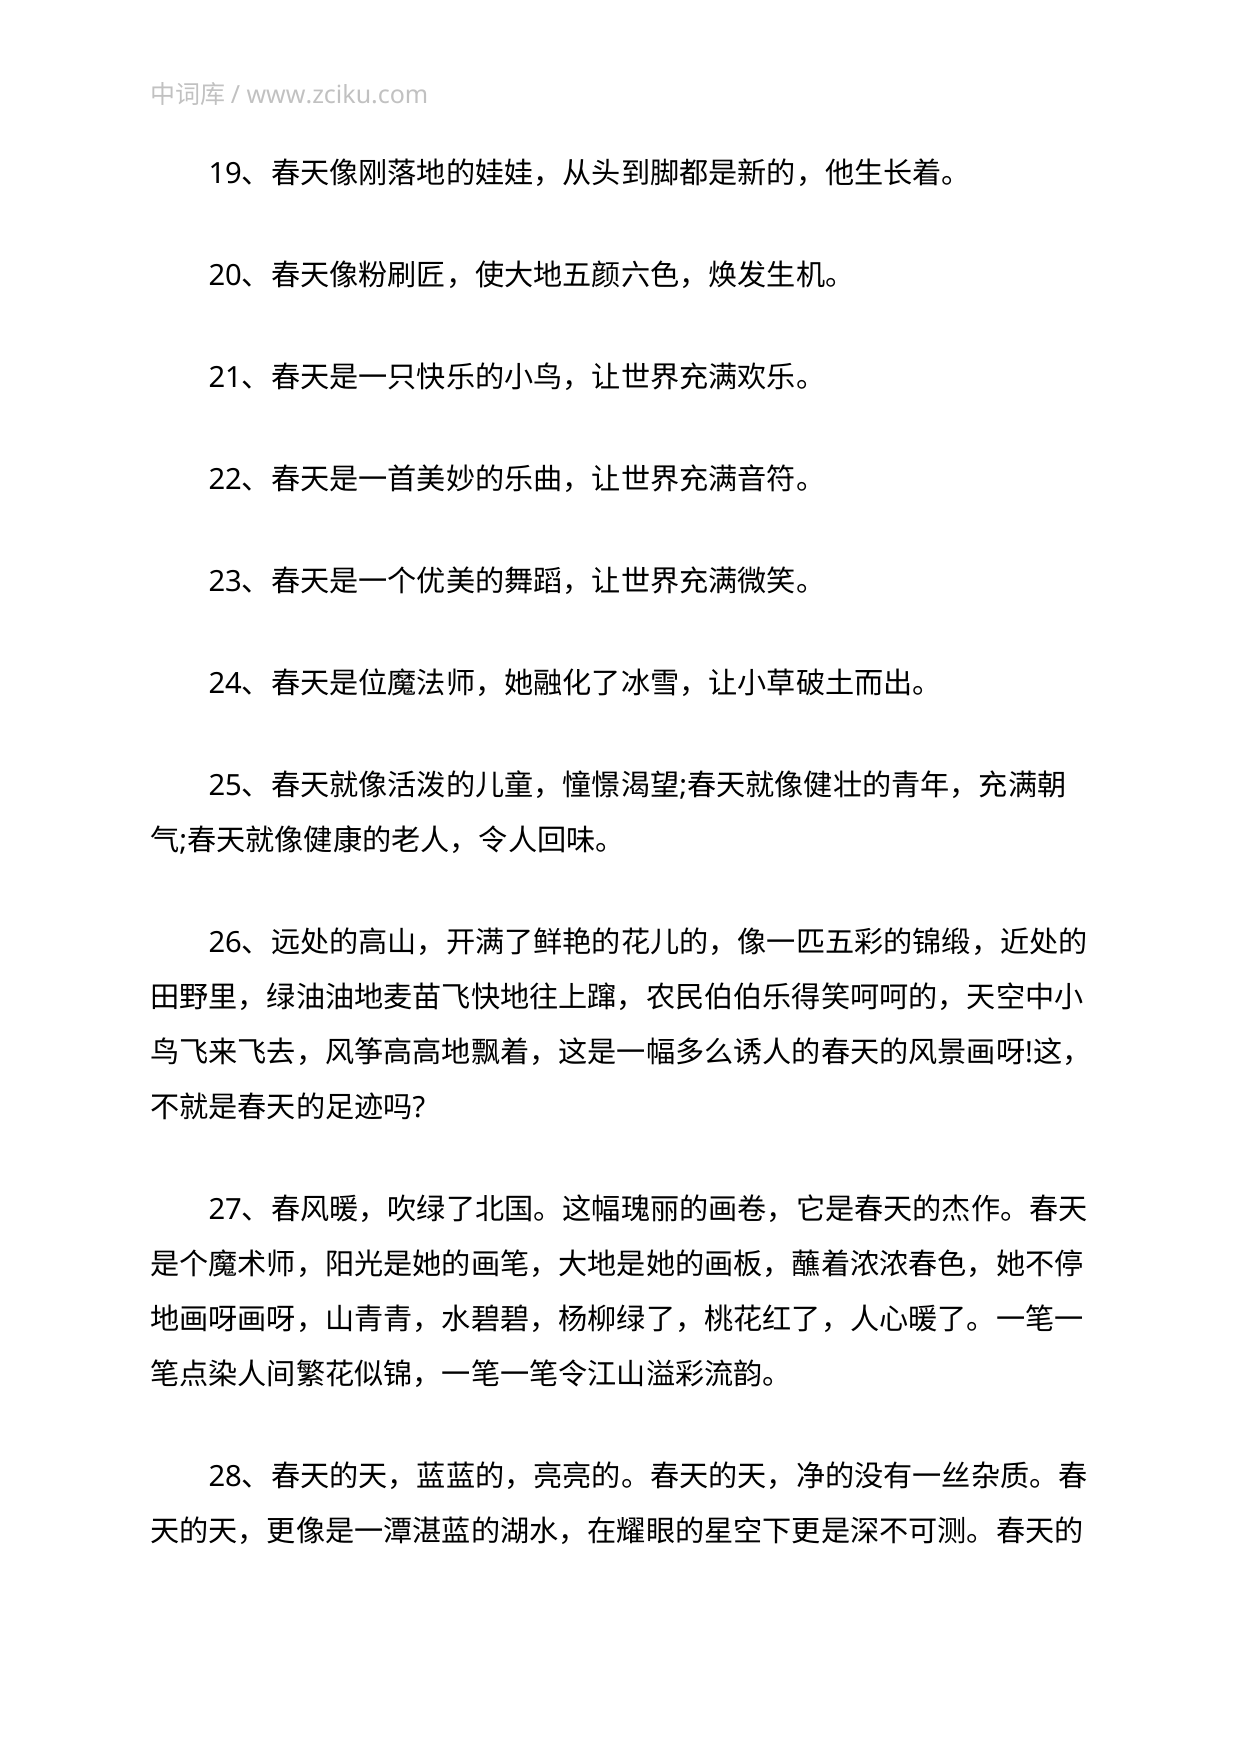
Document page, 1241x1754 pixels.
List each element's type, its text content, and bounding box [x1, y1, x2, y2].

text 25、春天就像活泼的儿童，憧憬渴望;春天就像健壮的青年，充满朝气;春天就像健康的老人，令人回味。 [150, 762, 1090, 859]
text 27、春风暖，吹绿了北国。这幅瑰丽的画卷，它是春天的杰作。春天是个魔术师，阳光是她的画笔，大地是她的画板，蘸着浓浓春色，她不停地画呀画呀，山青青，水碧碧，杨柳绿了，桃花红了，人心暖了。一笔一笔点染人间繁花似锦，一笔一笔令江山溢彩流韵。 [150, 1186, 1090, 1393]
text 22、春天是一首美妙的乐曲，让世界充满音符。 [150, 456, 1090, 498]
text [150, 1452, 1090, 1549]
text 20、春天像粉刷匠，使大地五颜六色，焕发生机。 [150, 252, 1090, 294]
text 26、远处的高山，开满了鲜艳的花儿的，像一匹五彩的锦缎，近处的田野里，绿油油地麦苗飞快地往上蹿，农民伯伯乐得笑呵呵的，天空中小鸟飞来飞去，风筝高高地飘着，这是一幅多么诱人的春天的风景画呀!这，不就是春天的足迹吗? [150, 919, 1090, 1126]
text 23、春天是一个优美的舞蹈，让世界充满微笑。 [150, 558, 1090, 600]
text 19、春天像刚落地的娃娃，从头到脚都是新的，他生长着。 [150, 150, 1090, 192]
text 21、春天是一只快乐的小鸟，让世界充满欢乐。 [150, 354, 1090, 396]
text 24、春天是位魔法师，她融化了冰雪，让小草破土而出。 [150, 660, 1090, 702]
